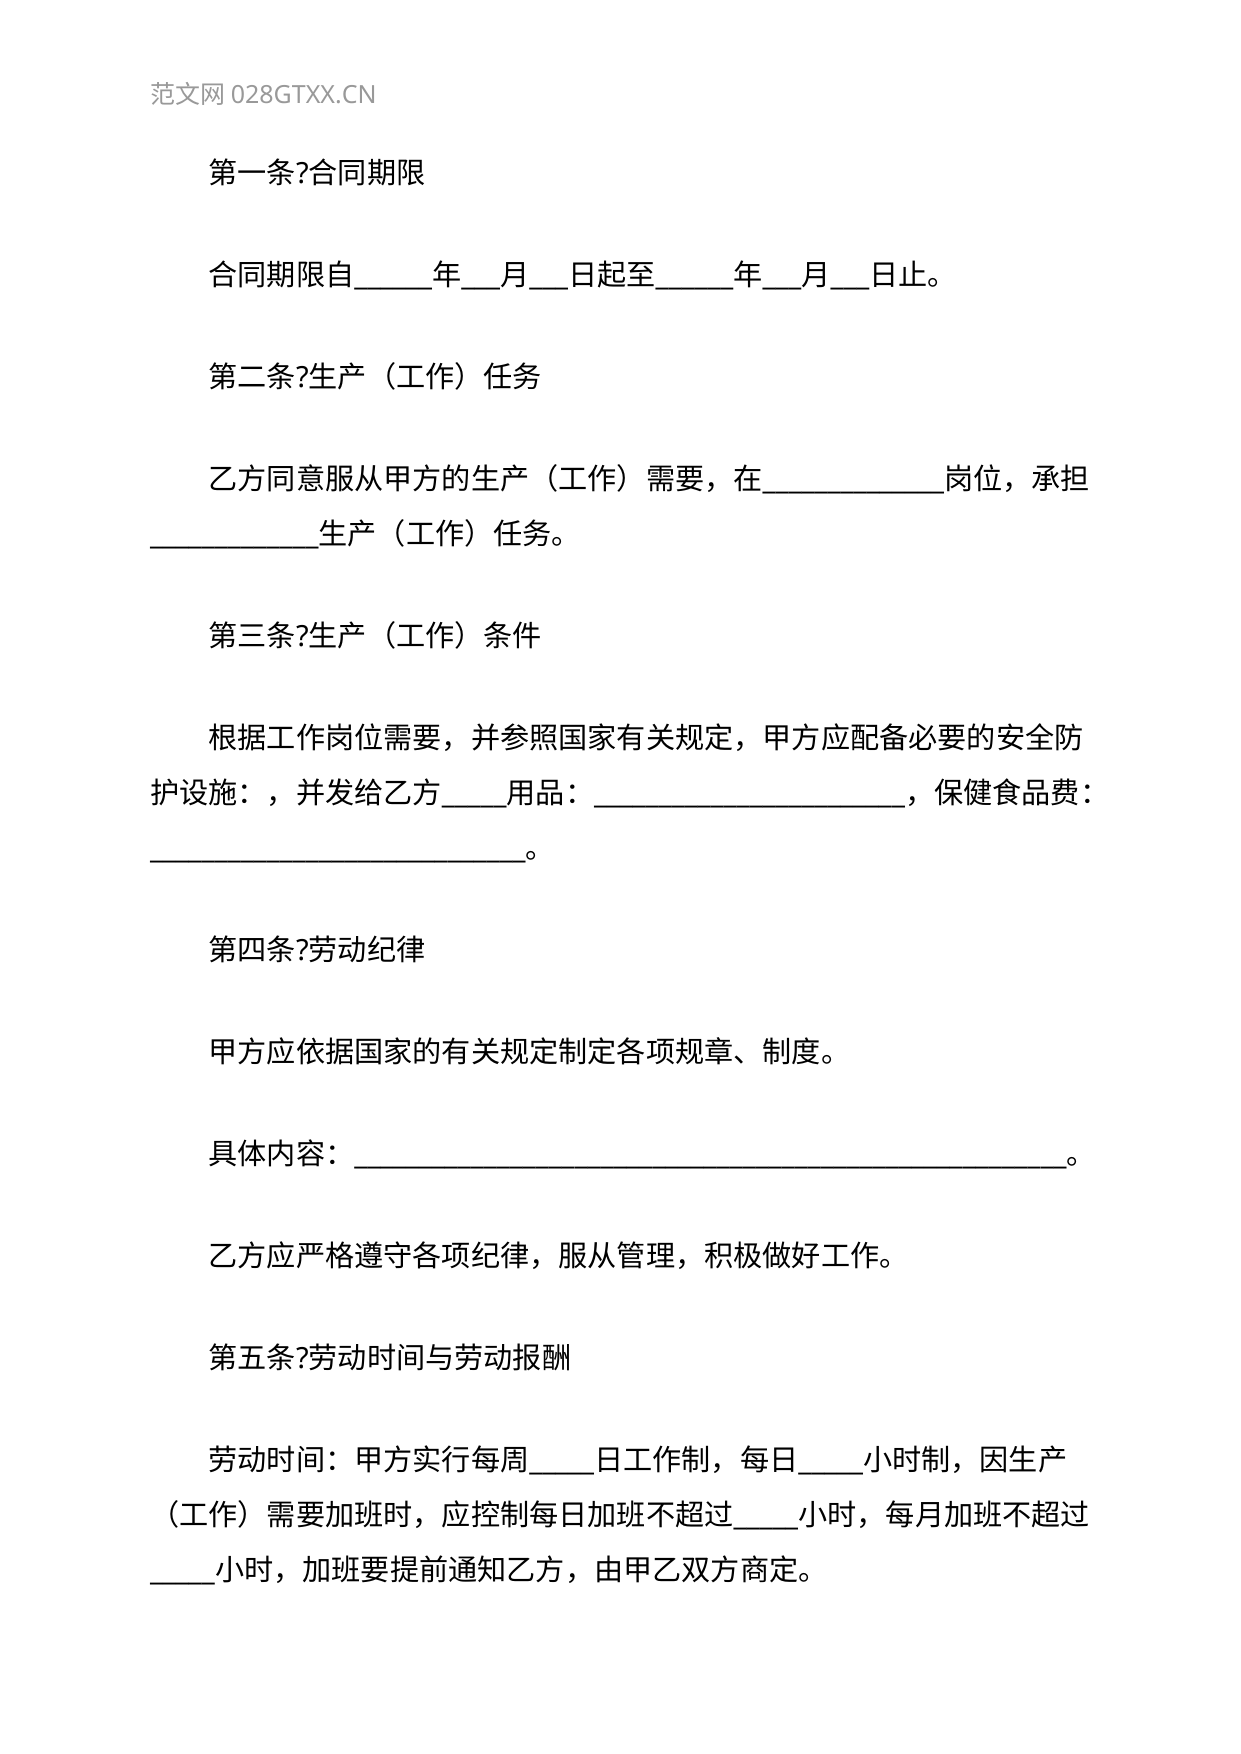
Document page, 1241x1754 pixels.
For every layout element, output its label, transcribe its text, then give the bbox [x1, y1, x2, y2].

text 第三条?生产（工作）条件 [150, 613, 1090, 655]
text 第一条?合同期限 [150, 150, 1090, 192]
text 合同期限自______年___月___日起至______年___月___日止。 [150, 252, 1090, 294]
text 第五条?劳动时间与劳动报酬 [150, 1334, 1090, 1377]
text 根据工作岗位需要，并参照国家有关规定，甲方应配备必要的安全防护设施：，并发给乙方_____用品：________________________，保健食品费：_____________________________。 [150, 715, 1090, 867]
text 第二条?生产（工作）任务 [150, 354, 1090, 396]
text 乙方应严格遵守各项纪律，服从管理，积极做好工作。 [150, 1232, 1090, 1275]
text 第四条?劳动纪律 [150, 927, 1090, 969]
text 劳动时间：甲方实行每周_____日工作制，每日_____小时制，因生产（工作）需要加班时，应控制每日加班不超过_____小时，每月加班不超过_____小时，加班要提前通知乙方，由甲乙双方商定。 [150, 1436, 1090, 1589]
text 乙方同意服从甲方的生产（工作）需要，在______________岗位，承担_____________生产（工作）任务。 [150, 456, 1090, 553]
text 具体内容：_______________________________________________________。 [150, 1131, 1090, 1173]
text 甲方应依据国家的有关规定制定各项规章、制度。 [150, 1029, 1090, 1071]
